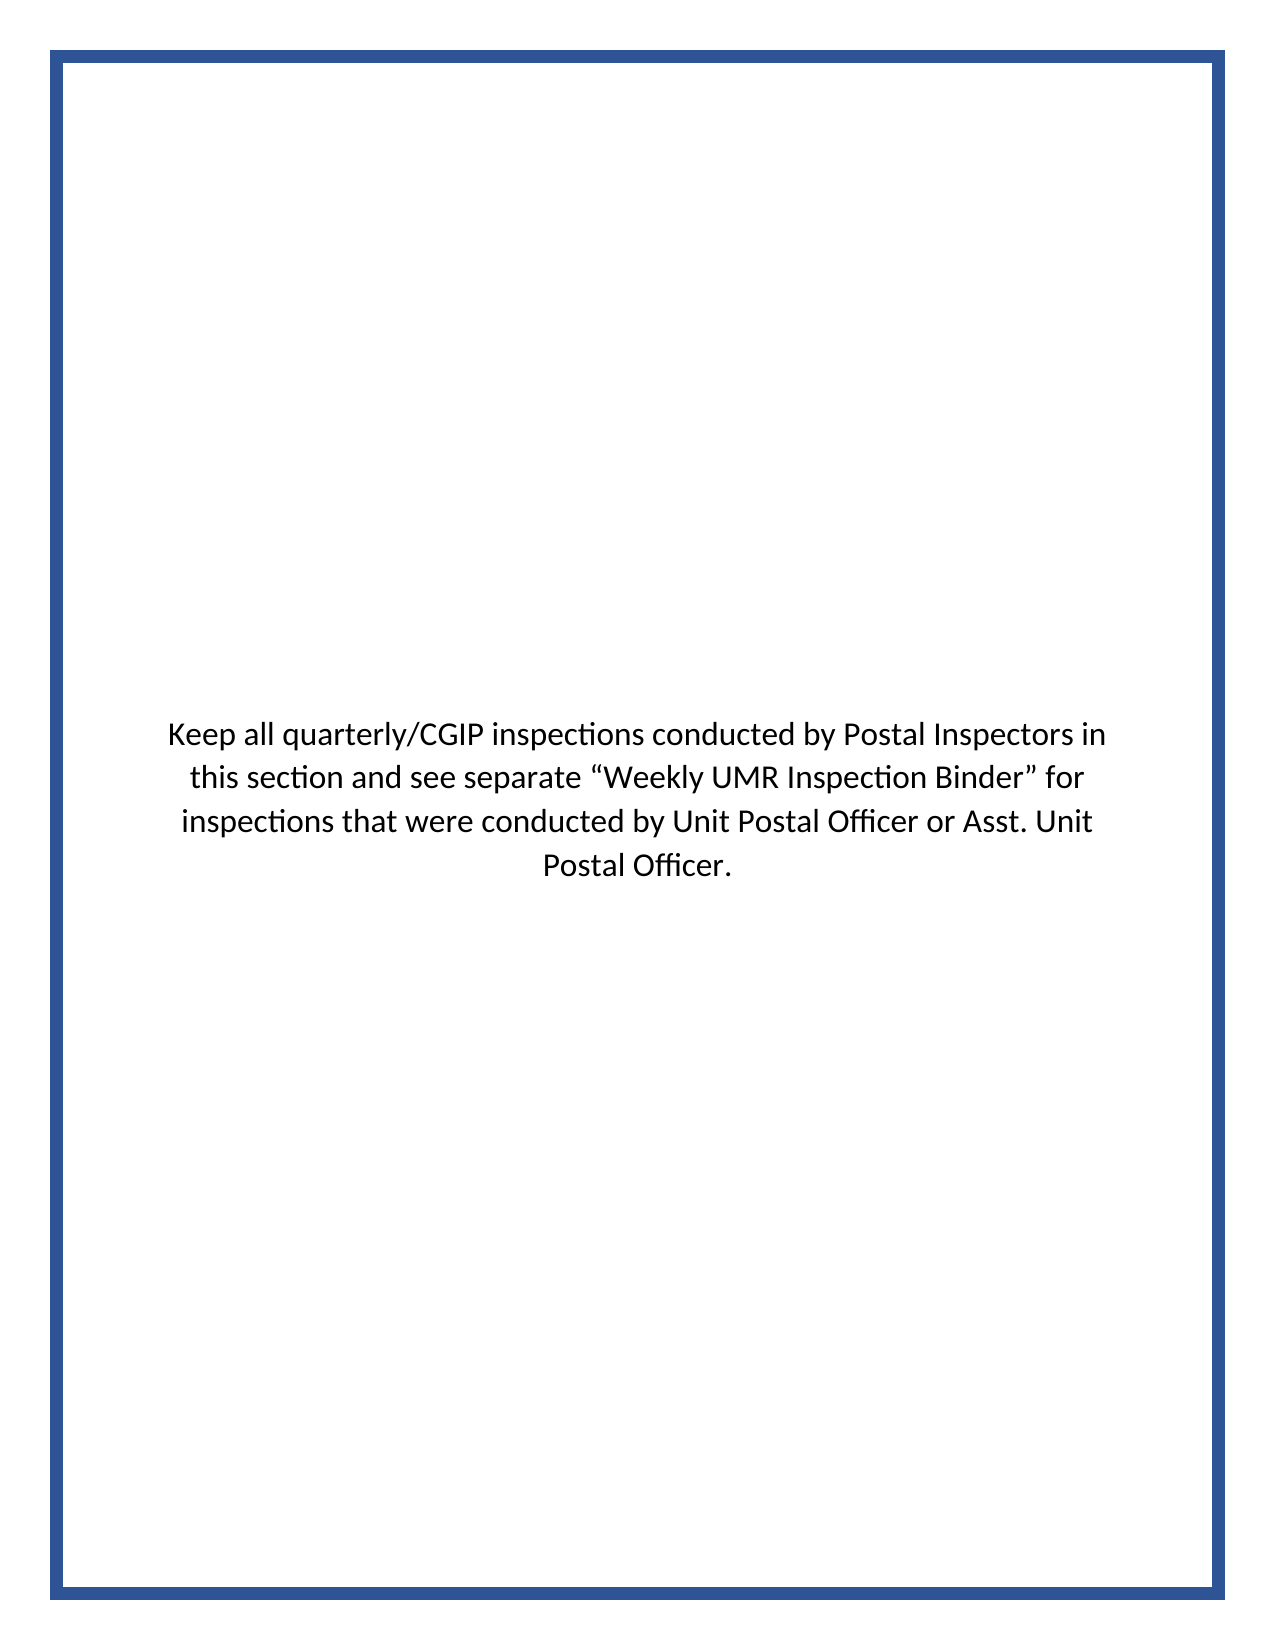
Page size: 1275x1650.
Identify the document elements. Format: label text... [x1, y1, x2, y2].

text Keep all quarterly/CGIP inspections conducted by Postal Inspectors in this section and see separate “Weekly UMR Inspection Binder” for inspections that were conducted by Unit Postal Officer or Asst. Unit Postal Officer. [150, 712, 1125, 885]
